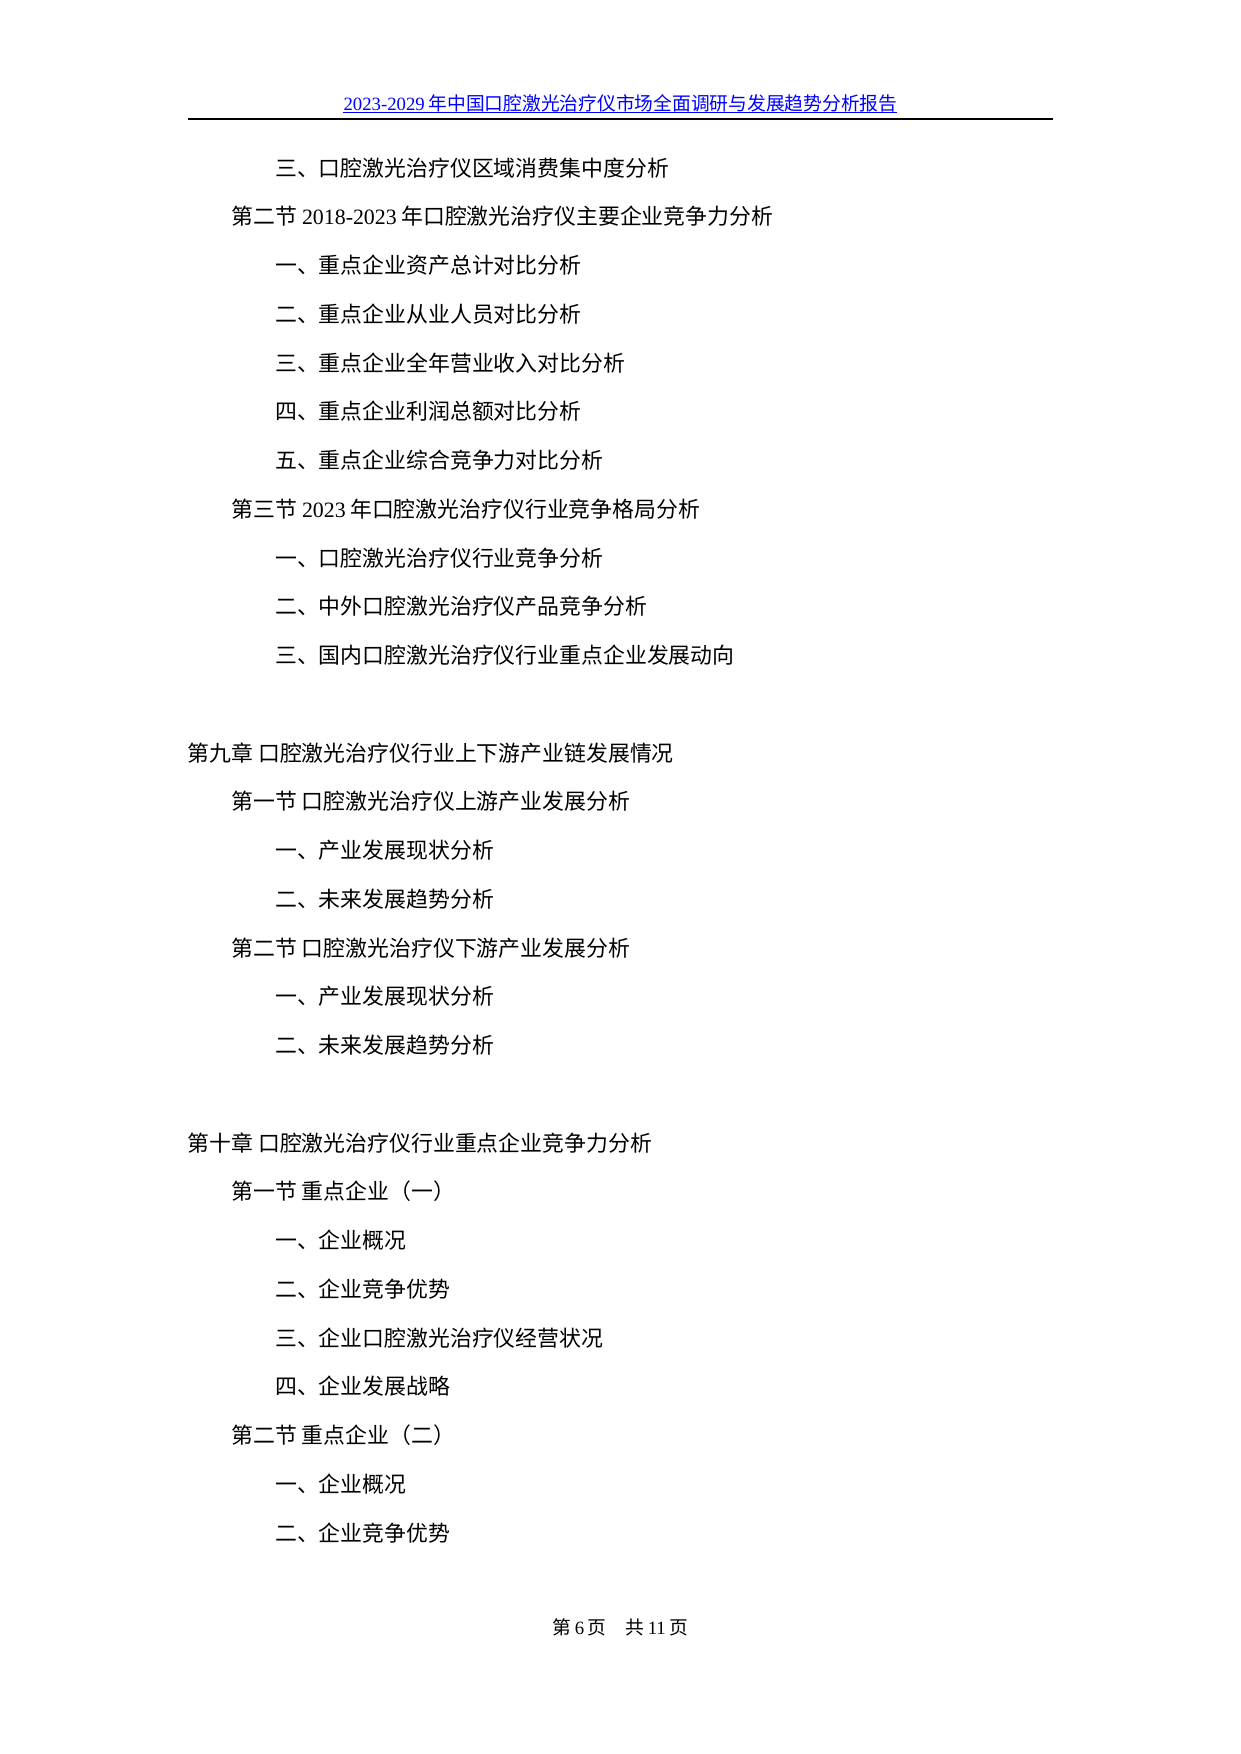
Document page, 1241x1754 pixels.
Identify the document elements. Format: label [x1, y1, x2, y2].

text [187, 150, 1053, 1548]
